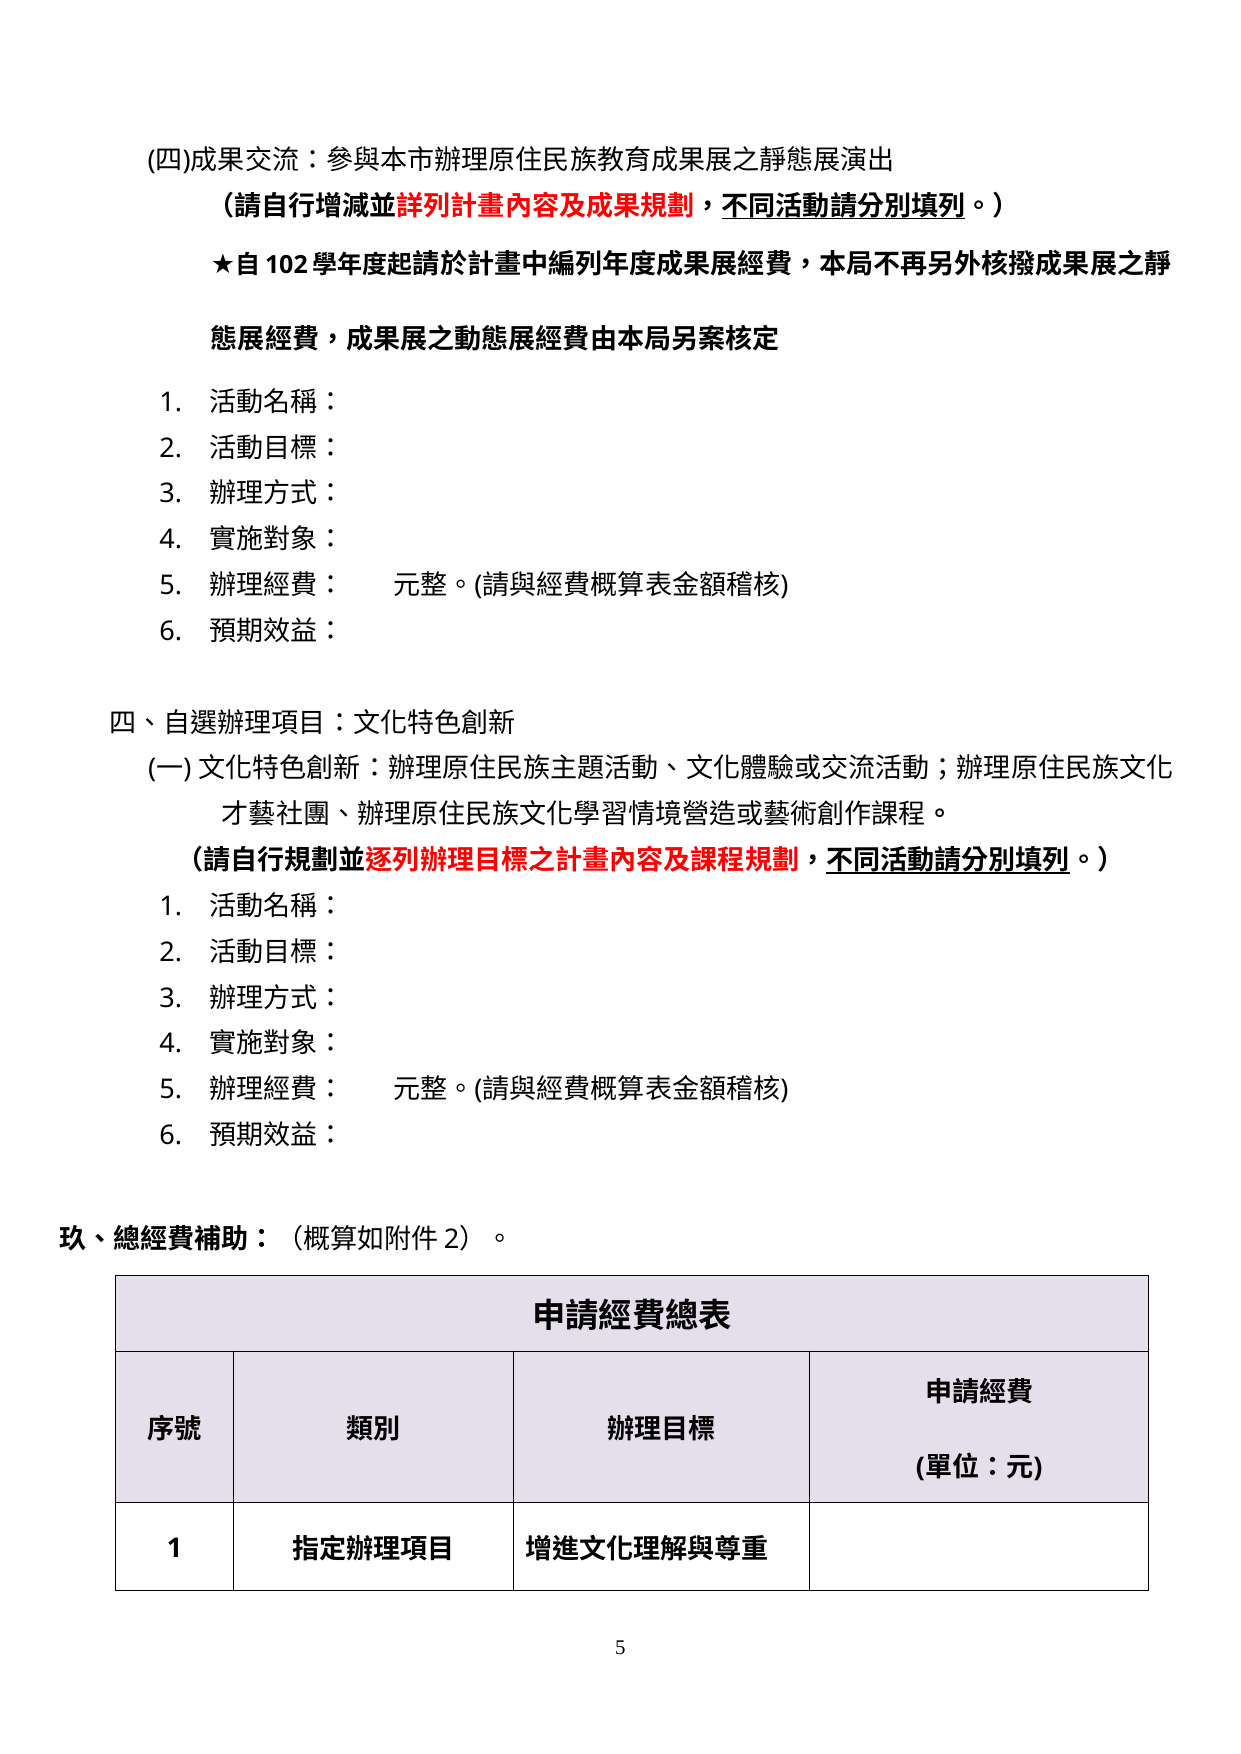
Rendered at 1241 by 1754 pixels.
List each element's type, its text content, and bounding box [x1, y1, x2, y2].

list 預期效益： [159, 604, 1181, 649]
table_cell 申請經費 (單位：元) [810, 1352, 1148, 1502]
table_cell [810, 1503, 1148, 1590]
table_cell 指定辦理項目 [234, 1503, 513, 1590]
table_cell 增進文化理解與尊重 [514, 1503, 809, 1590]
table_header 申請經費總表 [116, 1276, 1148, 1351]
list 活動名稱： [159, 879, 1181, 924]
list 辦理方式： [159, 466, 1181, 512]
list 辦理經費： 元整。(請與經費概算表金額稽核) [159, 558, 1181, 604]
table_cell 辦理目標 [514, 1352, 809, 1502]
text （請自行增減並詳列計畫內容及成果規劃，不同活動請分別填列。） [207, 179, 1181, 224]
table_cell 類別 [234, 1352, 513, 1502]
list 活動目標： [159, 420, 1181, 466]
list 活動目標： [159, 924, 1181, 970]
list 實施對象： [159, 512, 1181, 558]
list 活動名稱： [159, 374, 1181, 420]
text (一) 文化特色創新：辦理原住民族主題活動、文化體驗或交流活動；辦理原住民族文化才藝社團、辦理原住民族文化學習情境營造或藝術創作課程。 [148, 741, 1181, 833]
text ★自102學年度起請於計畫中編列年度成果展經費，本局不再另外核撥成果展之靜態展經費，成果展之動態展經費由本局另案核定 [211, 224, 1181, 374]
list 預期效益： [159, 1108, 1181, 1154]
list 辦理方式： [159, 970, 1181, 1016]
text (四)成果交流：參與本市辦理原住民族教育成果展之靜態展演出 [147, 133, 1181, 179]
list 辦理經費： 元整。(請與經費概算表金額稽核) [159, 1062, 1181, 1108]
text 四、自選辦理項目：文化特色創新 [59, 695, 1181, 741]
text （請自行規劃並逐列辦理目標之計畫內容及課程規劃，不同活動請分別填列。） [148, 833, 1181, 879]
text 玖、總經費補助：（概算如附件2）。 [59, 1199, 1181, 1274]
table_cell 序號 [116, 1352, 233, 1502]
table_cell 1 [116, 1503, 233, 1590]
list 實施對象： [159, 1016, 1181, 1062]
